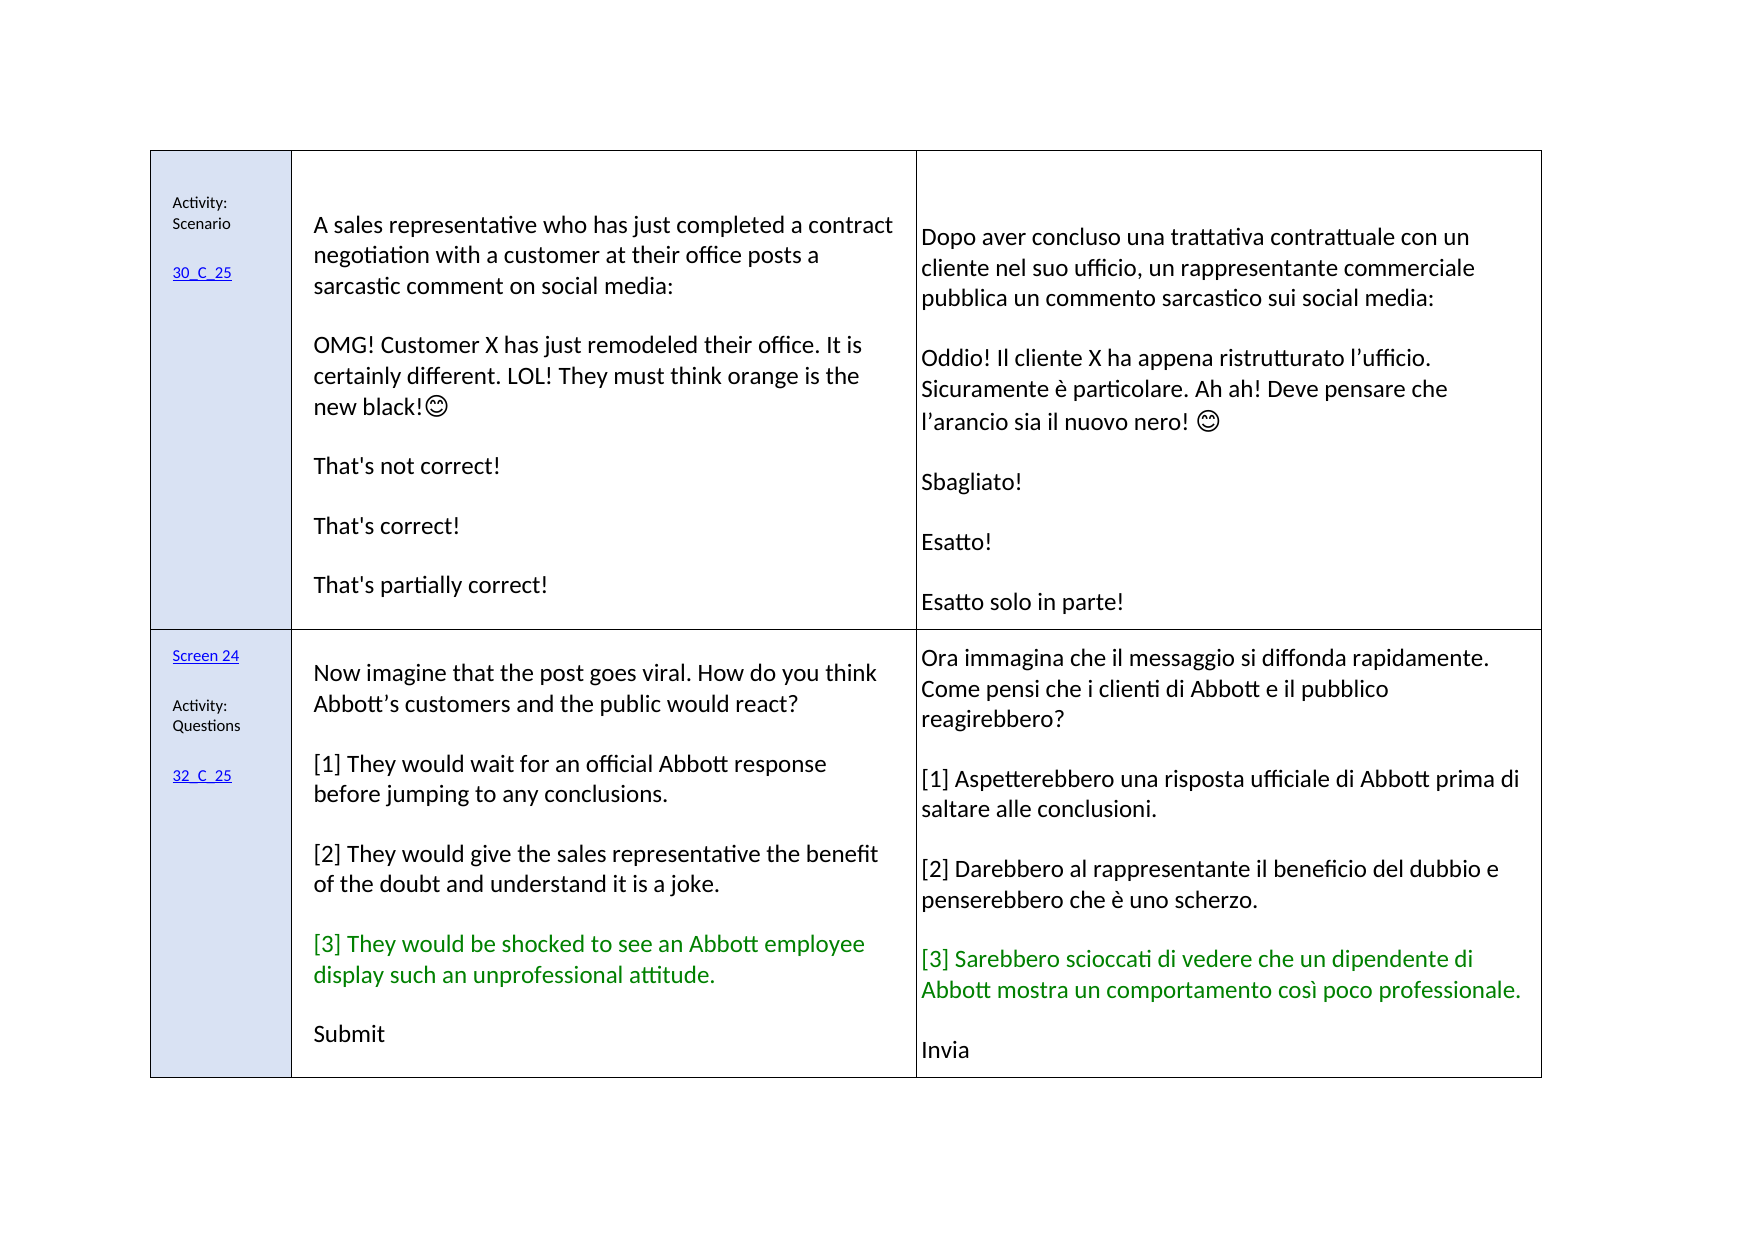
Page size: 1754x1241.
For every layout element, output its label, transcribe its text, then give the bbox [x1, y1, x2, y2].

table_cell Screen 24 Activity: Questions 32_C_25 [151, 630, 291, 1077]
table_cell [917, 151, 1541, 629]
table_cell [151, 151, 291, 629]
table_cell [292, 151, 916, 629]
table_cell Now imagine that the post goes viral. How do you think Abbott’s customers and the public would react? [1] They would wait for an official Abbott response before jumping to any conclusions. [2] They would give the sales representative the benefit of the doubt and understand it is a joke. [3] They would be shocked to see an Abbott employee display such an unprofessional attitude. Submit [292, 630, 916, 1077]
table_cell Ora immagina che il messaggio si diffonda rapidamente. Come pensi che i clienti di Abbott e il pubblico reagirebbero? [1] Aspetterebbero una risposta ufficiale di Abbott prima di saltare alle conclusioni. [2] Darebbero al rappresentante il beneficio del dubbio e penserebbero che è uno scherzo. [3] Sarebbero scioccati di vedere che un dipendente di Abbott mostra un comportamento così poco professionale. Invia [917, 630, 1541, 1077]
